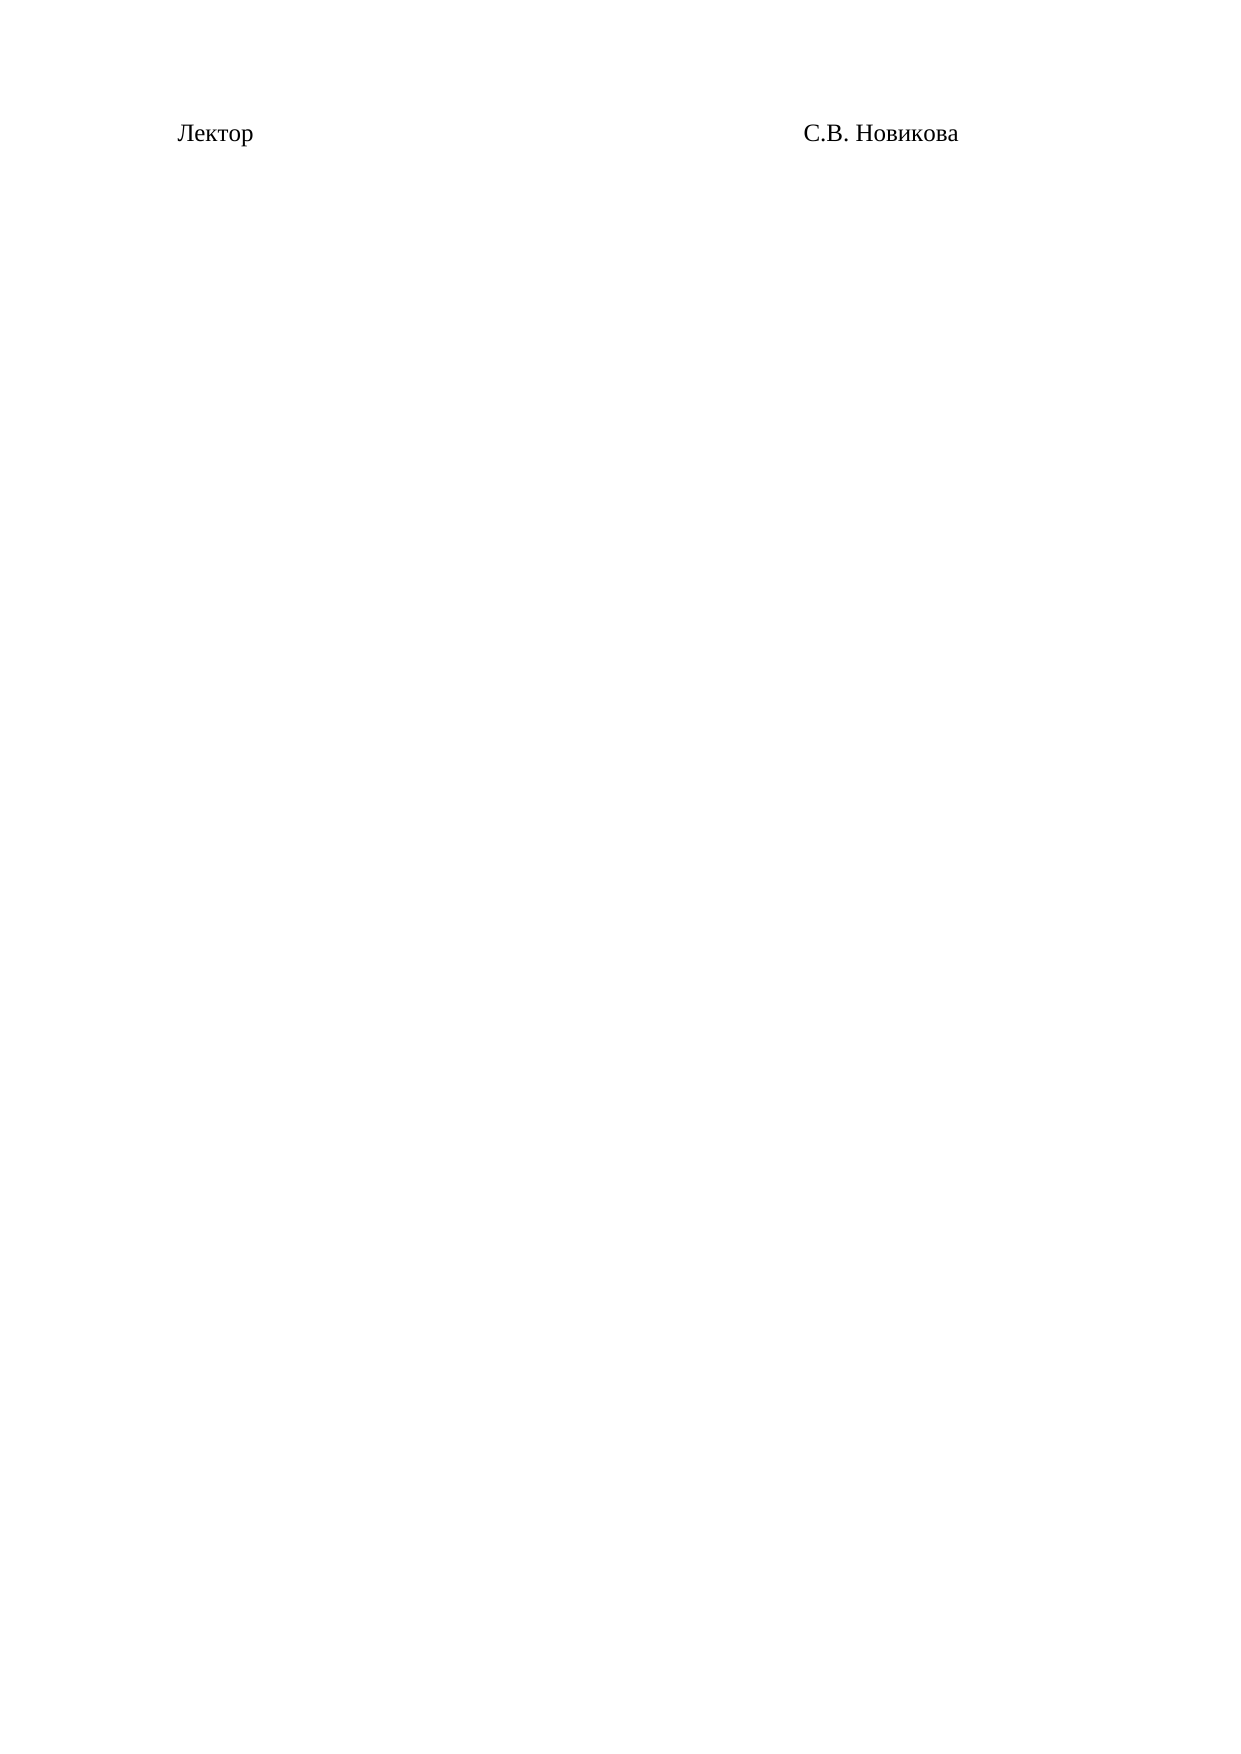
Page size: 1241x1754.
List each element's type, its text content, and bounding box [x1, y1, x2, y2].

text Лектор С.В. Новикова [177, 118, 1152, 147]
